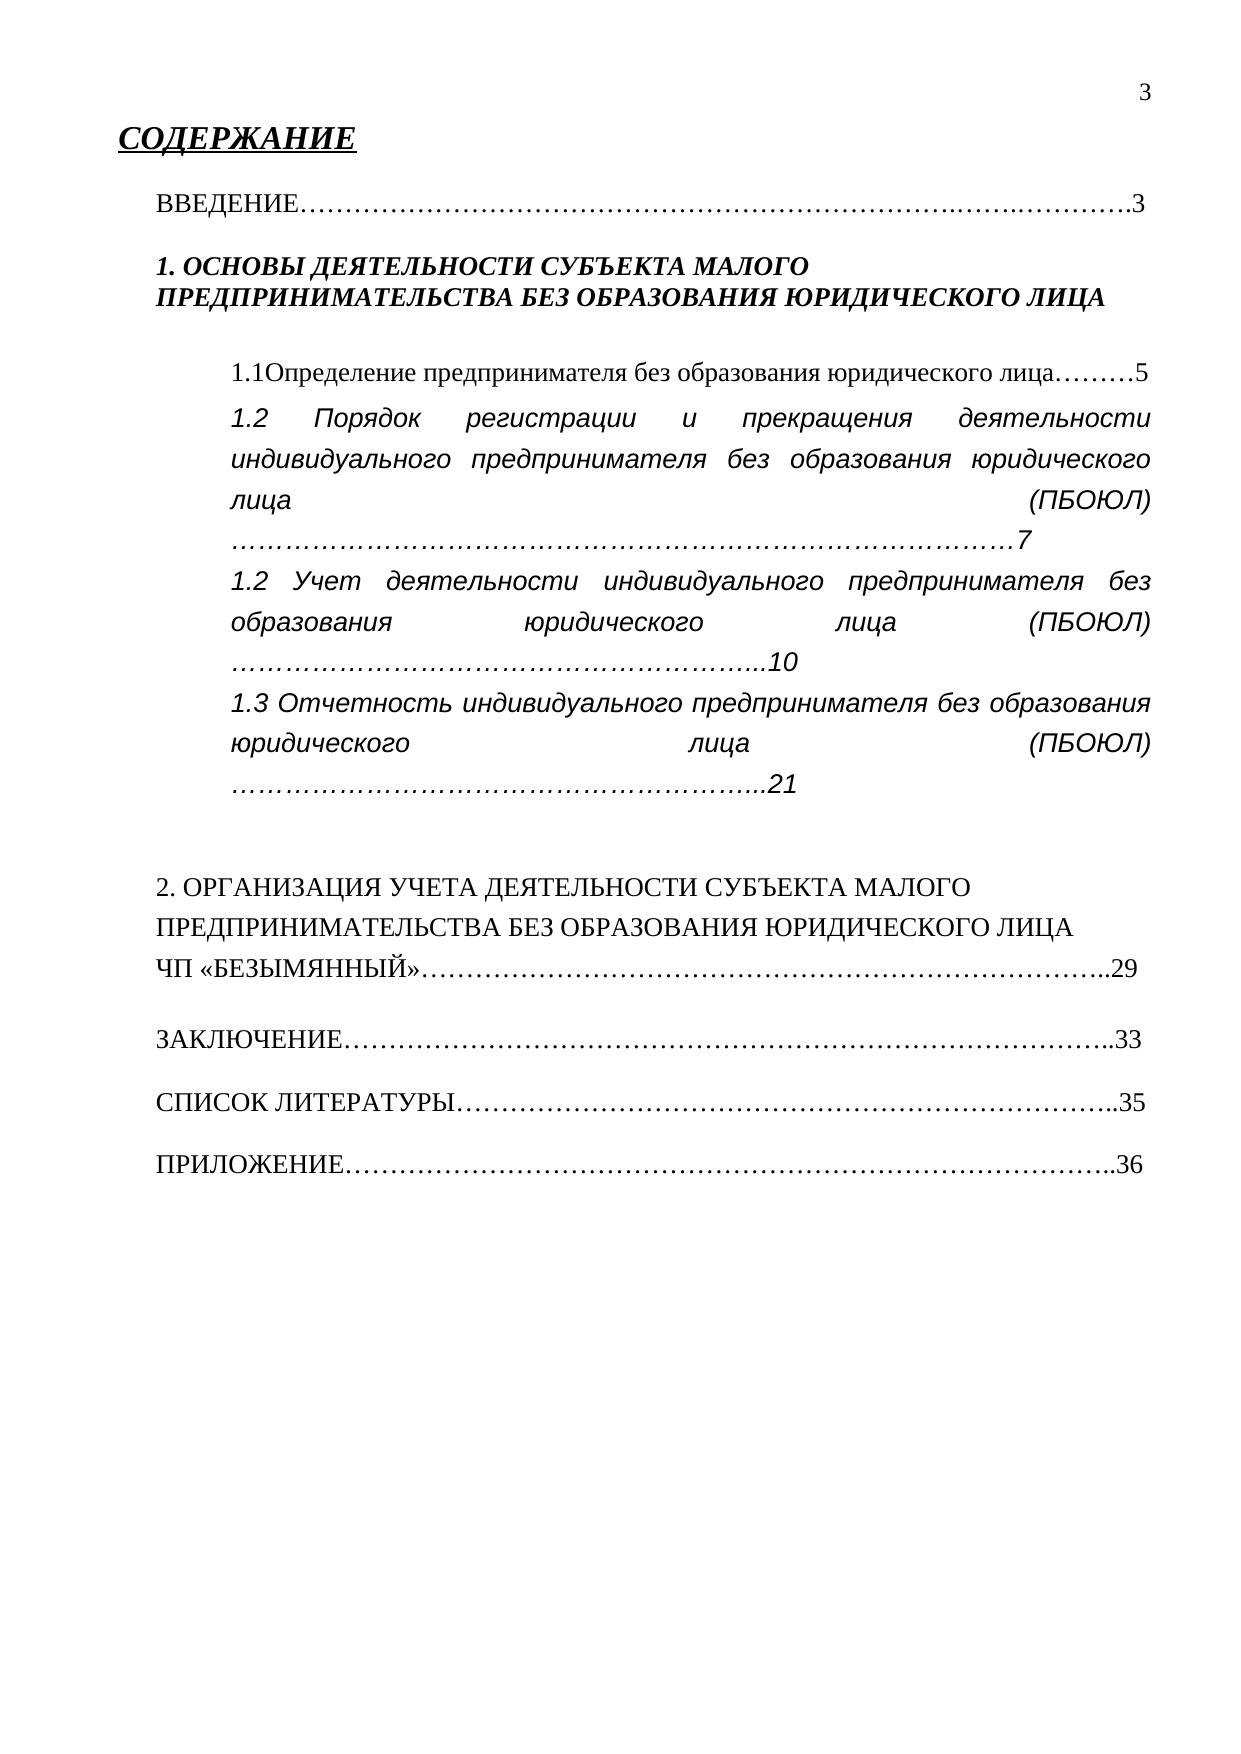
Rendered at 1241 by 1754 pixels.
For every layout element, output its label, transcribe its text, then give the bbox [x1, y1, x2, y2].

subtitle СОДЕРЖАНИЕ [118, 118, 1152, 156]
text 1. ОСНОВЫ ДЕЯТЕЛЬНОСТИ СУБЪЕКТА МАЛОГО ПРЕДПРИНИМАТЕЛЬСТВА БЕЗ ОБРАЗОВАНИЯ ЮРИДИЧЕСКОГО ЛИЦА [156, 250, 1152, 312]
text СПИСОК ЛИТЕРАТУРЫ………………………………………………………………..35 [156, 1086, 1152, 1117]
text ЗАКЛЮЧЕНИЕ…………………………………………………………………………..33 [156, 1023, 1152, 1054]
subtitle 1.3 Отчетность индивидуального предпринимателя без образования юридического лица (ПБОЮЛ)…………………………………………………...21 [231, 687, 1152, 799]
text 2. ОРГАНИЗАЦИЯ УЧЕТА ДЕЯТЕЛЬНОСТИ СУБЪЕКТА МАЛОГО ПРЕДПРИНИМАТЕЛЬСТВА БЕЗ ОБРАЗОВАНИЯ ЮРИДИЧЕСКОГО ЛИЦА [156, 871, 1152, 943]
subtitle 1.2 Порядок регистрации и прекращения деятельности индивидуального предпринимателя без образования юридического лица (ПБОЮЛ)……………………………………………………………………………7 [231, 402, 1152, 556]
text ЧП «БЕЗЫМЯННЫЙ»…………………………………………………………………..29 [156, 952, 1152, 983]
text ПРИЛОЖЕНИЕ…………………………………………………………………………..36 [156, 1148, 1152, 1179]
text ВВЕДЕНИЕ……………………………………………………………….…….………….3 [156, 188, 1152, 219]
subtitle 1.2 Учет деятельности индивидуального предпринимателя без образования юридического лица (ПБОЮЛ)…………………………………………………...10 [231, 565, 1152, 677]
text 1.1Определение предпринимателя без образования юридического лица………5 [231, 356, 1152, 387]
